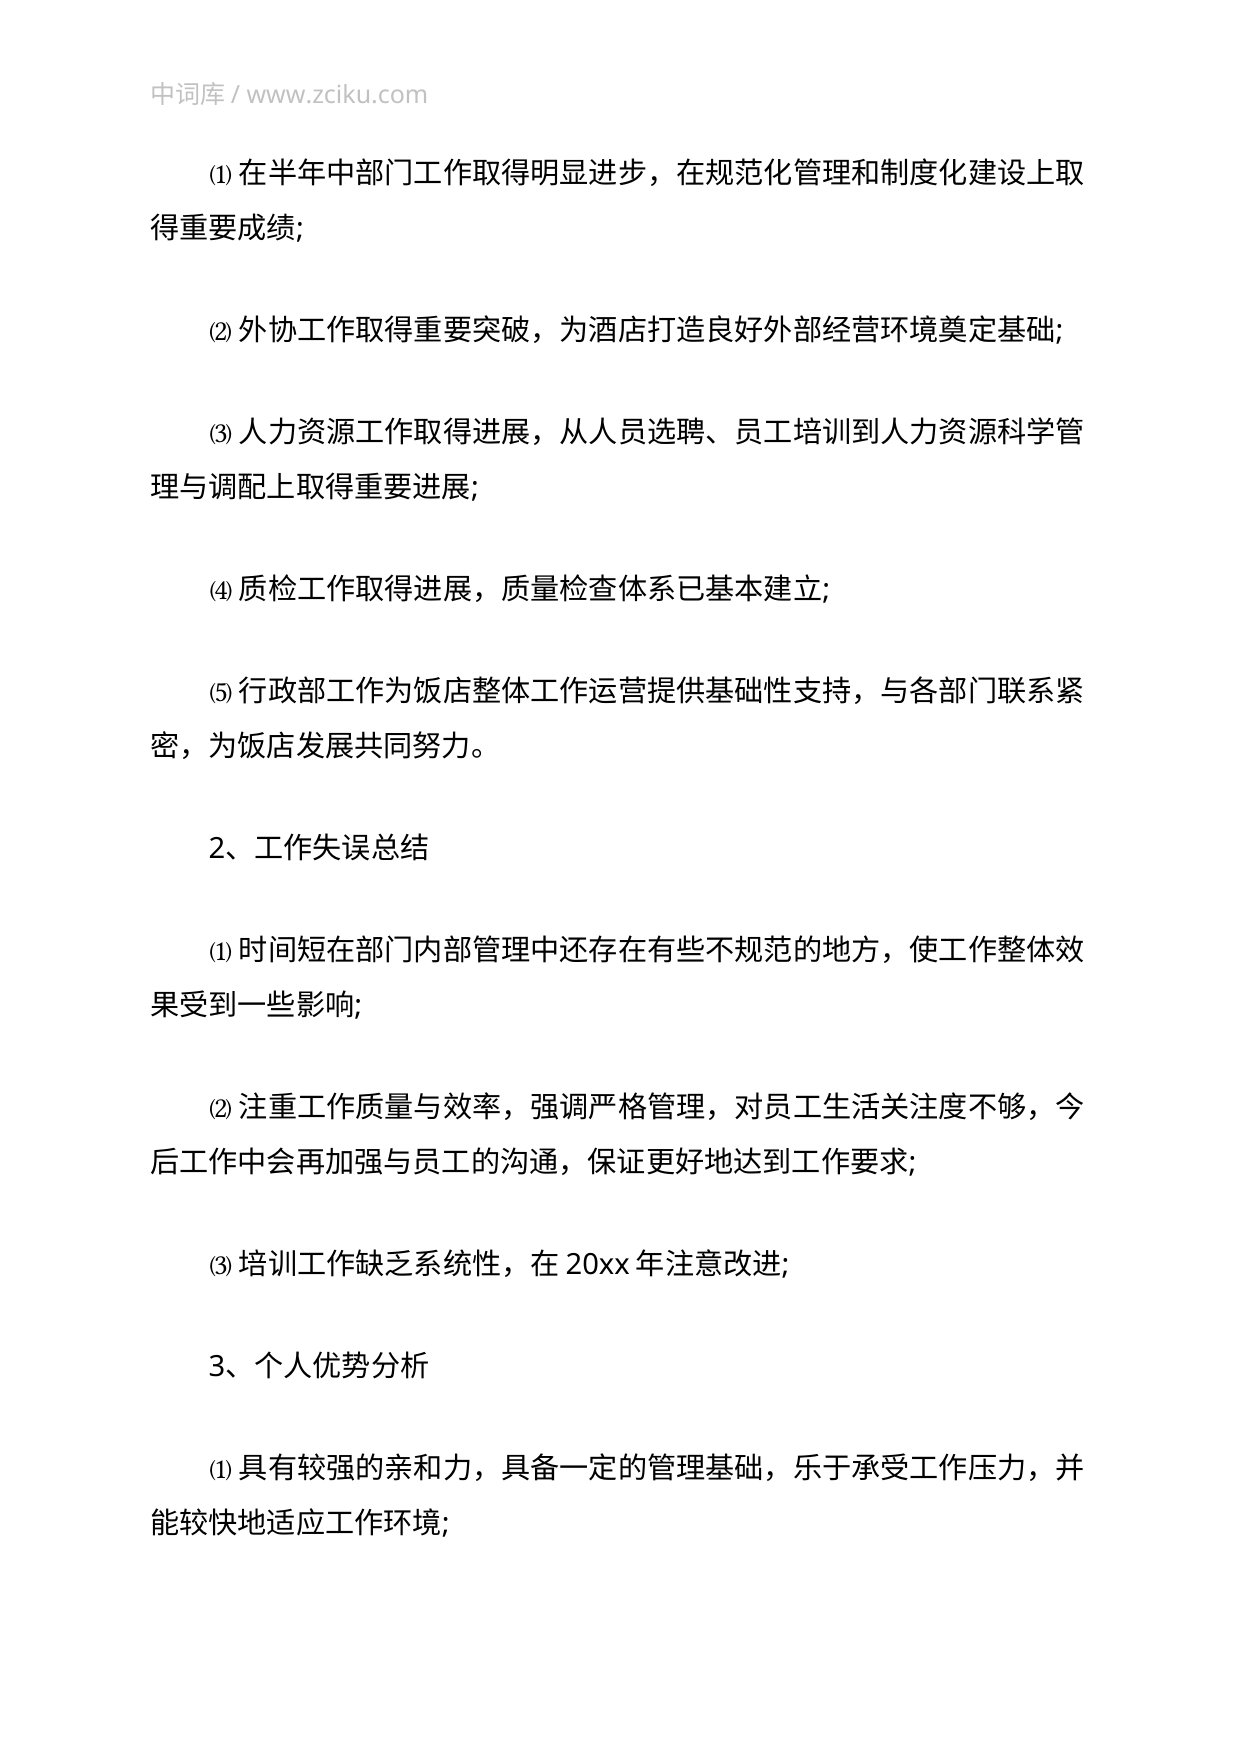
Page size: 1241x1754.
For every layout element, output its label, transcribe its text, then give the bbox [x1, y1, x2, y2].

text ⑸行政部工作为饭店整体工作运营提供基础性支持，与各部门联系紧密，为饭店发展共同努力。 [150, 668, 1090, 765]
text ⑴在半年中部门工作取得明显进步，在规范化管理和制度化建设上取得重要成绩; [150, 150, 1090, 247]
text ⑵注重工作质量与效率，强调严格管理，对员工生活关注度不够，今后工作中会再加强与员工的沟通，保证更好地达到工作要求; [150, 1084, 1090, 1181]
text 3、个人优势分析 [150, 1343, 1090, 1385]
text ⑴具有较强的亲和力，具备一定的管理基础，乐于承受工作压力，并能较快地适应工作环境; [150, 1444, 1090, 1542]
text ⑵外协工作取得重要突破，为酒店打造良好外部经营环境奠定基础; [150, 307, 1090, 349]
text ⑶培训工作缺乏系统性，在20xx年注意改进; [150, 1241, 1090, 1283]
text ⑴时间短在部门内部管理中还存在有些不规范的地方，使工作整体效果受到一些影响; [150, 927, 1090, 1024]
text 2、工作失误总结 [150, 825, 1090, 867]
text ⑷质检工作取得进展，质量检查体系已基本建立; [150, 566, 1090, 608]
text ⑶人力资源工作取得进展，从人员选聘、员工培训到人力资源科学管理与调配上取得重要进展; [150, 409, 1090, 506]
